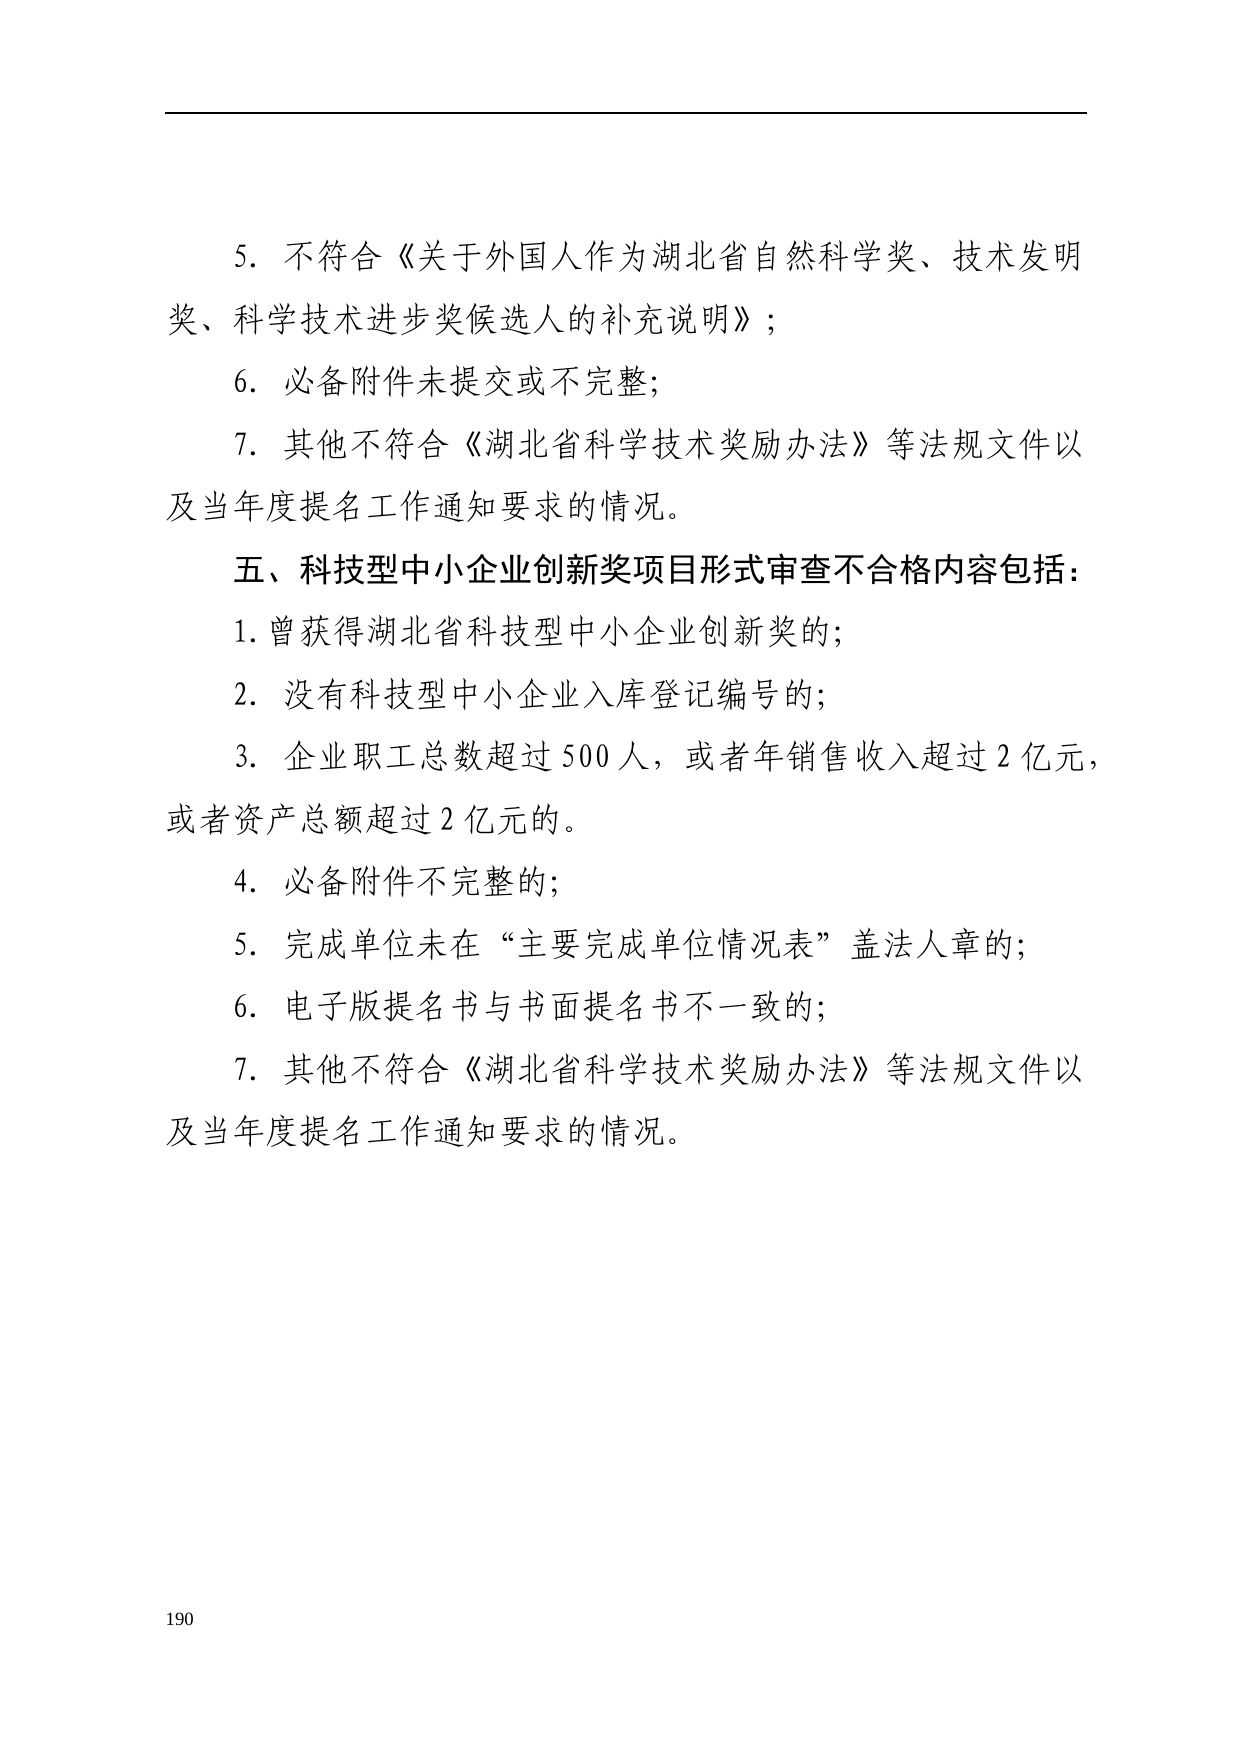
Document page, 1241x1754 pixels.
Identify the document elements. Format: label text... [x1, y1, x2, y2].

text 3. 企业职工总数超过500人，或者年销售收入超过2亿元，或者资产总额超过2亿元的。 [165, 718, 1087, 843]
text 6. 电子版提名书与书面提名书不一致的； [165, 968, 1087, 1031]
text 2. 没有科技型中小企业入库登记编号的； [165, 656, 1087, 718]
text 5. 不符合《关于外国人作为湖北省自然科学奖、技术发明奖、科学技术进步奖候选人的补充说明》； [165, 218, 1087, 343]
text 7. 其他不符合《湖北省科学技术奖励办法》等法规文件以及当年度提名工作通知要求的情况。 [165, 406, 1087, 531]
text 6. 必备附件未提交或不完整； [165, 343, 1087, 406]
text 5. 完成单位未在“主要完成单位情况表”盖法人章的； [165, 906, 1087, 968]
text 7. 其他不符合《湖北省科学技术奖励办法》等法规文件以及当年度提名工作通知要求的情况。 [165, 1031, 1087, 1156]
text 4. 必备附件不完整的； [165, 843, 1087, 906]
text 1.曾获得湖北省科技型中小企业创新奖的； [165, 593, 1087, 656]
text 五、科技型中小企业创新奖项目形式审查不合格内容包括： [165, 531, 1087, 593]
